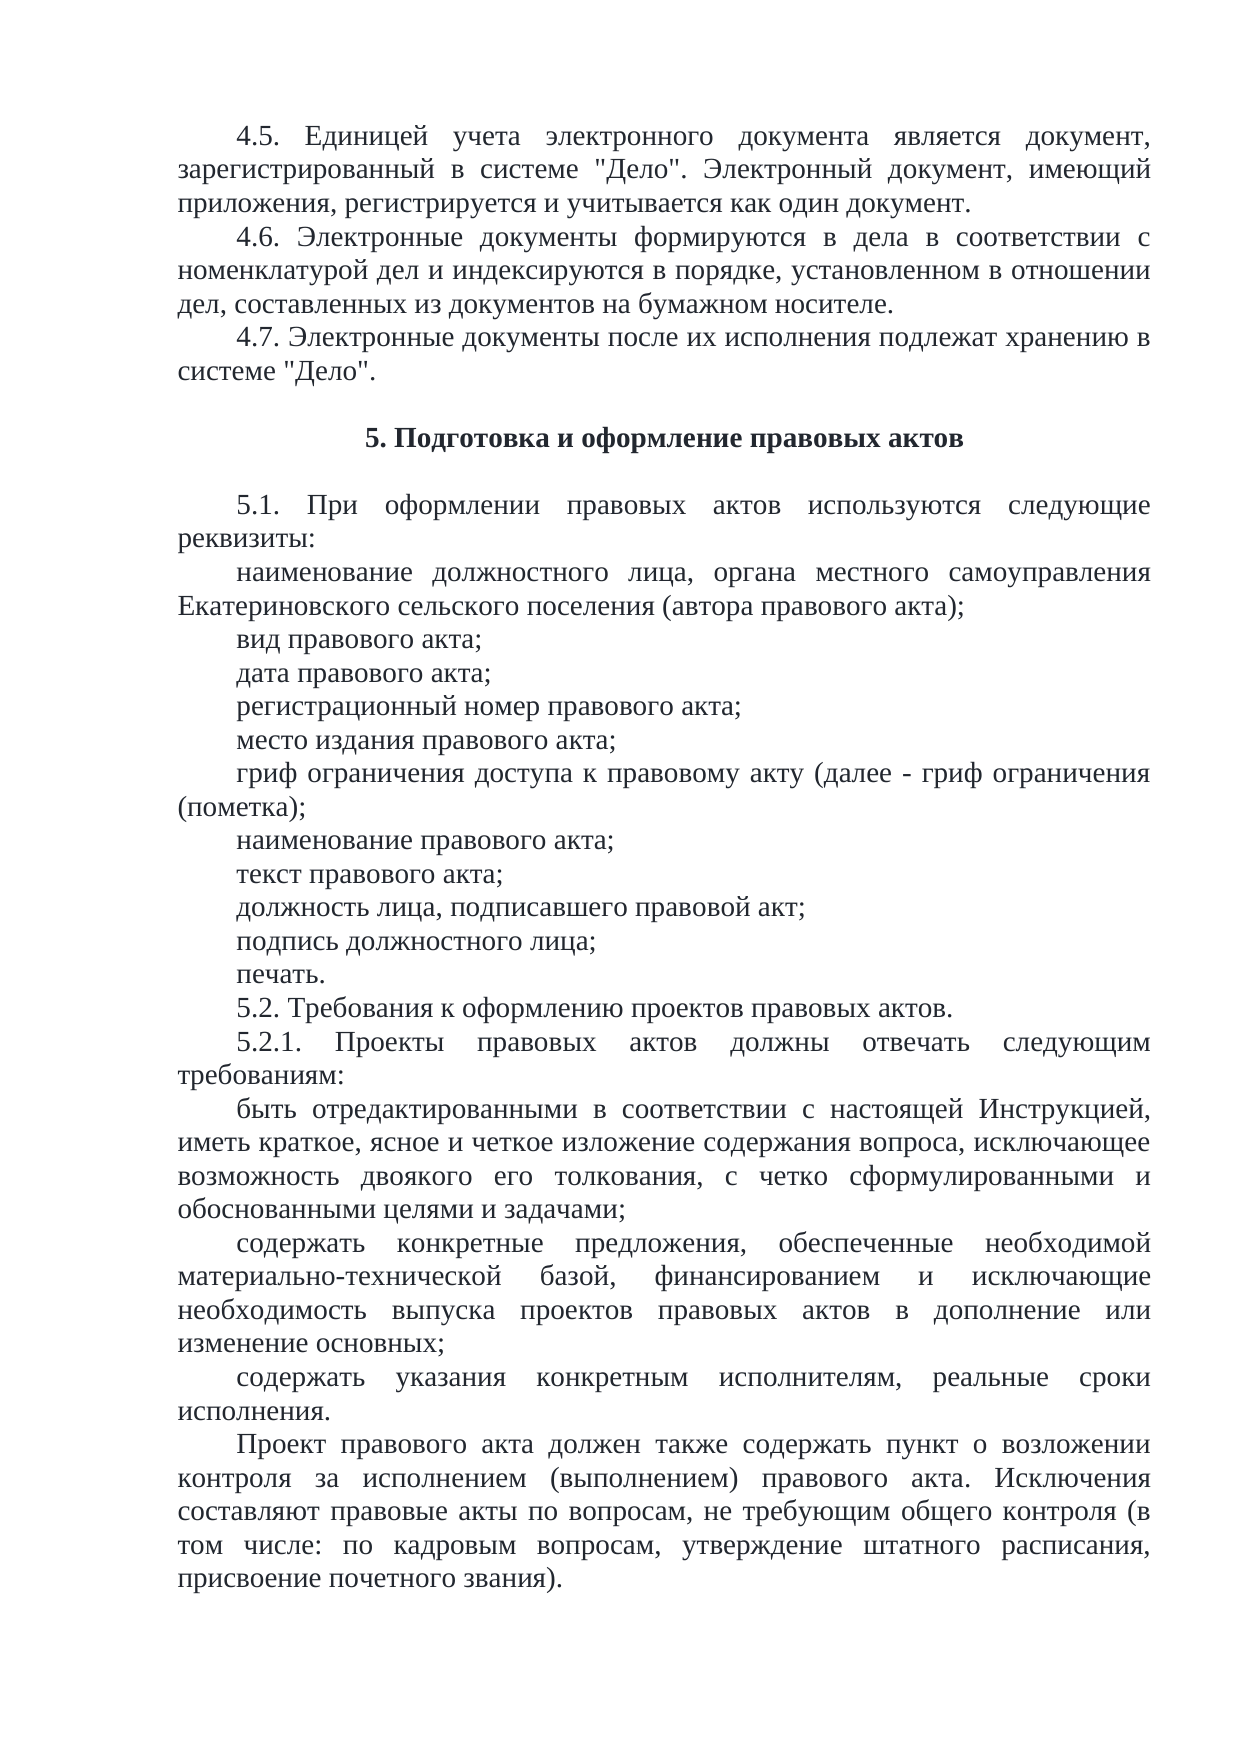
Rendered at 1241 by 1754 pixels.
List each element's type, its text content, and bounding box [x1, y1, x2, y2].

text должность лица, подписавшего правовой акт; [177, 889, 1152, 923]
text дата правового акта; [177, 655, 1152, 688]
text 4.7. Электронные документы после их исполнения подлежат хранению в системе "Дело". [177, 319, 1152, 386]
text 5.2.1. Проекты правовых актов должны отвечать следующим требованиям: [177, 1024, 1152, 1091]
text место издания правового акта; [177, 722, 1152, 755]
text содержать конкретные предложения, обеспеченные необходимой материально-технической базой, финансированием и исключающие необходимость выпуска проектов правовых актов в дополнение или изменение основных; [177, 1225, 1152, 1359]
text печать. [177, 957, 1152, 990]
text гриф ограничения доступа к правовому акту (далее - гриф ограничения (пометка); [177, 755, 1152, 822]
text подпись должностного лица; [177, 923, 1152, 957]
text 5.1. При оформлении правовых актов используются следующие реквизиты: [177, 487, 1152, 554]
text 5. Подготовка и оформление правовых актов [177, 420, 1152, 453]
text вид правового акта; [177, 621, 1152, 655]
text 4.6. Электронные документы формируются в дела в соответствии с номенклатурой дел и индексируются в порядке, установленном в отношении дел, составленных из документов на бумажном носителе. [177, 219, 1152, 319]
text быть отредактированными в соответствии с настоящей Инструкцией, иметь краткое, ясное и четкое изложение содержания вопроса, исключающее возможность двоякого его толкования, с четко сформулированными и обоснованными целями и задачами; [177, 1091, 1152, 1225]
text 4.5. Единицей учета электронного документа является документ, зарегистрированный в системе "Дело". Электронный документ, имеющий приложения, регистрируется и учитывается как один документ. [177, 118, 1152, 219]
text наименование правового акта; [177, 822, 1152, 856]
text Проект правового акта должен также содержать пункт о возложении контроля за исполнением (выполнением) правового акта. Исключения составляют правовые акты по вопросам, не требующим общего контроля (в том числе: по кадровым вопросам, утверждение штатного расписания, присвоение почетного звания). [177, 1426, 1152, 1594]
text регистрационный номер правового акта; [177, 688, 1152, 722]
text наименование должностного лица, органа местного самоуправления Екатериновского сельского поселения (автора правового акта); [177, 554, 1152, 621]
text содержать указания конкретным исполнителям, реальные сроки исполнения. [177, 1359, 1152, 1426]
text текст правового акта; [177, 856, 1152, 889]
text 5.2. Требования к оформлению проектов правовых актов. [177, 990, 1152, 1024]
